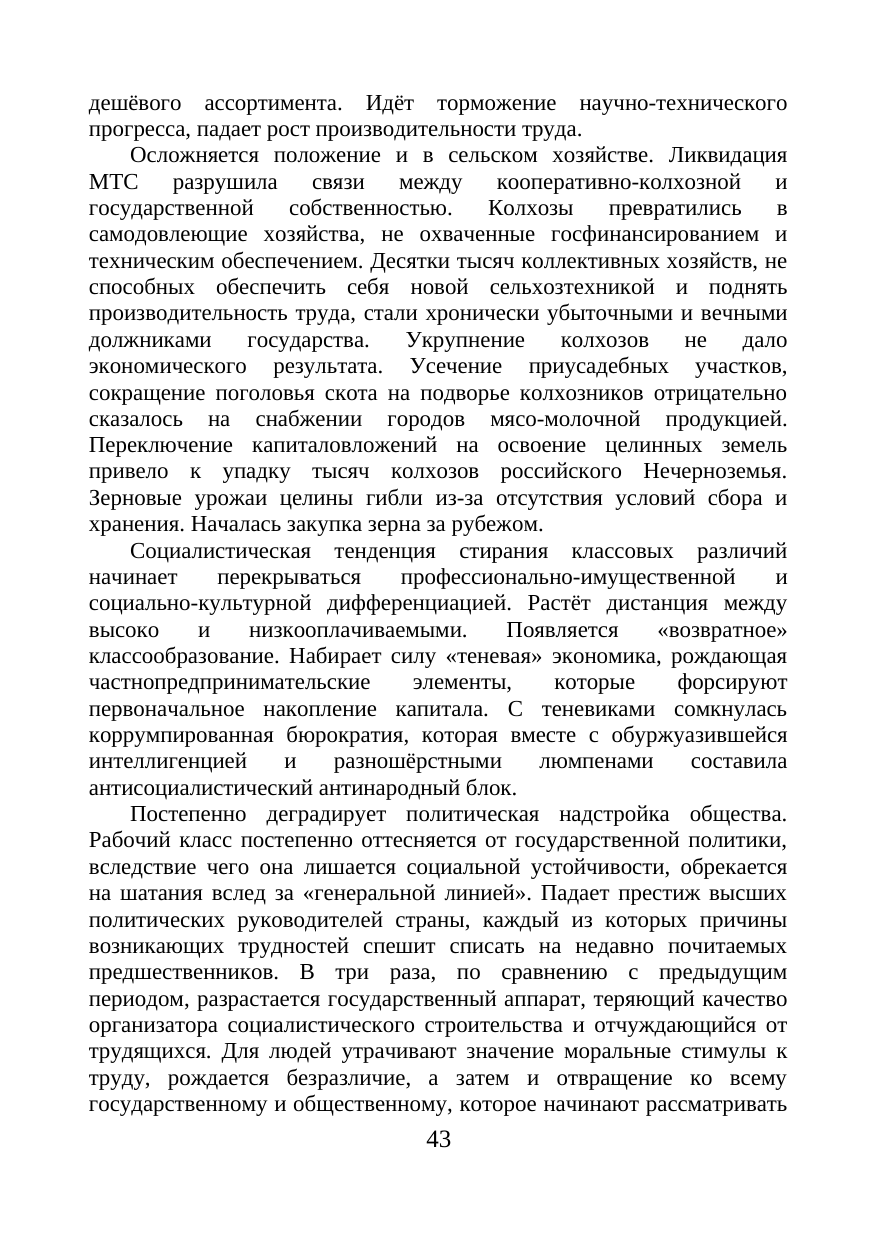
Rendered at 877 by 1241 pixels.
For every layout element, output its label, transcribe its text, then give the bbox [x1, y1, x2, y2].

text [89, 89, 788, 141]
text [89, 800, 788, 1116]
text Социалистическая тенденция стирания классовых различий начинает перекрываться профессионально-имущественной и социально-культурной дифференциацией. Растёт дистанция между высоко и низкооплачиваемыми. Появляется «возвратное» классообразование. Набирает силу «теневая» экономика, рождающая частнопредпринимательские элементы, которые форсируют первоначальное накопление капитала. С теневиками сомкнулась коррумпированная бюрократия, которая вместе с обуржуазившейся интеллигенцией и разношёрстными люмпенами составила антисоциалистический антинародный блок. [89, 537, 788, 800]
text Осложняется положение и в сельском хозяйстве. Ликвидация МТС разрушила связи между кооперативно-колхозной и государственной собственностью. Колхозы превратились в самодовлеющие хозяйства, не охваченные госфинансированием и техническим обеспечением. Десятки тысяч коллективных хозяйств, не способных обеспечить себя новой сельхозтехникой и поднять производительность труда, стали хронически убыточными и вечными должниками государства. Укрупнение колхозов не дало экономического результата. Усечение приусадебных участков, сокращение поголовья скота на подворье колхозников отрицательно сказалось на снабжении городов мясо-молочной продукцией. Переключение капиталовложений на освоение целинных земель привело к упадку тысяч колхозов российского Нечерноземья. Зерновые урожаи целины гибли из-за отсутствия условий сбора и хранения. Началась закупка зерна за рубежом. [89, 141, 788, 537]
